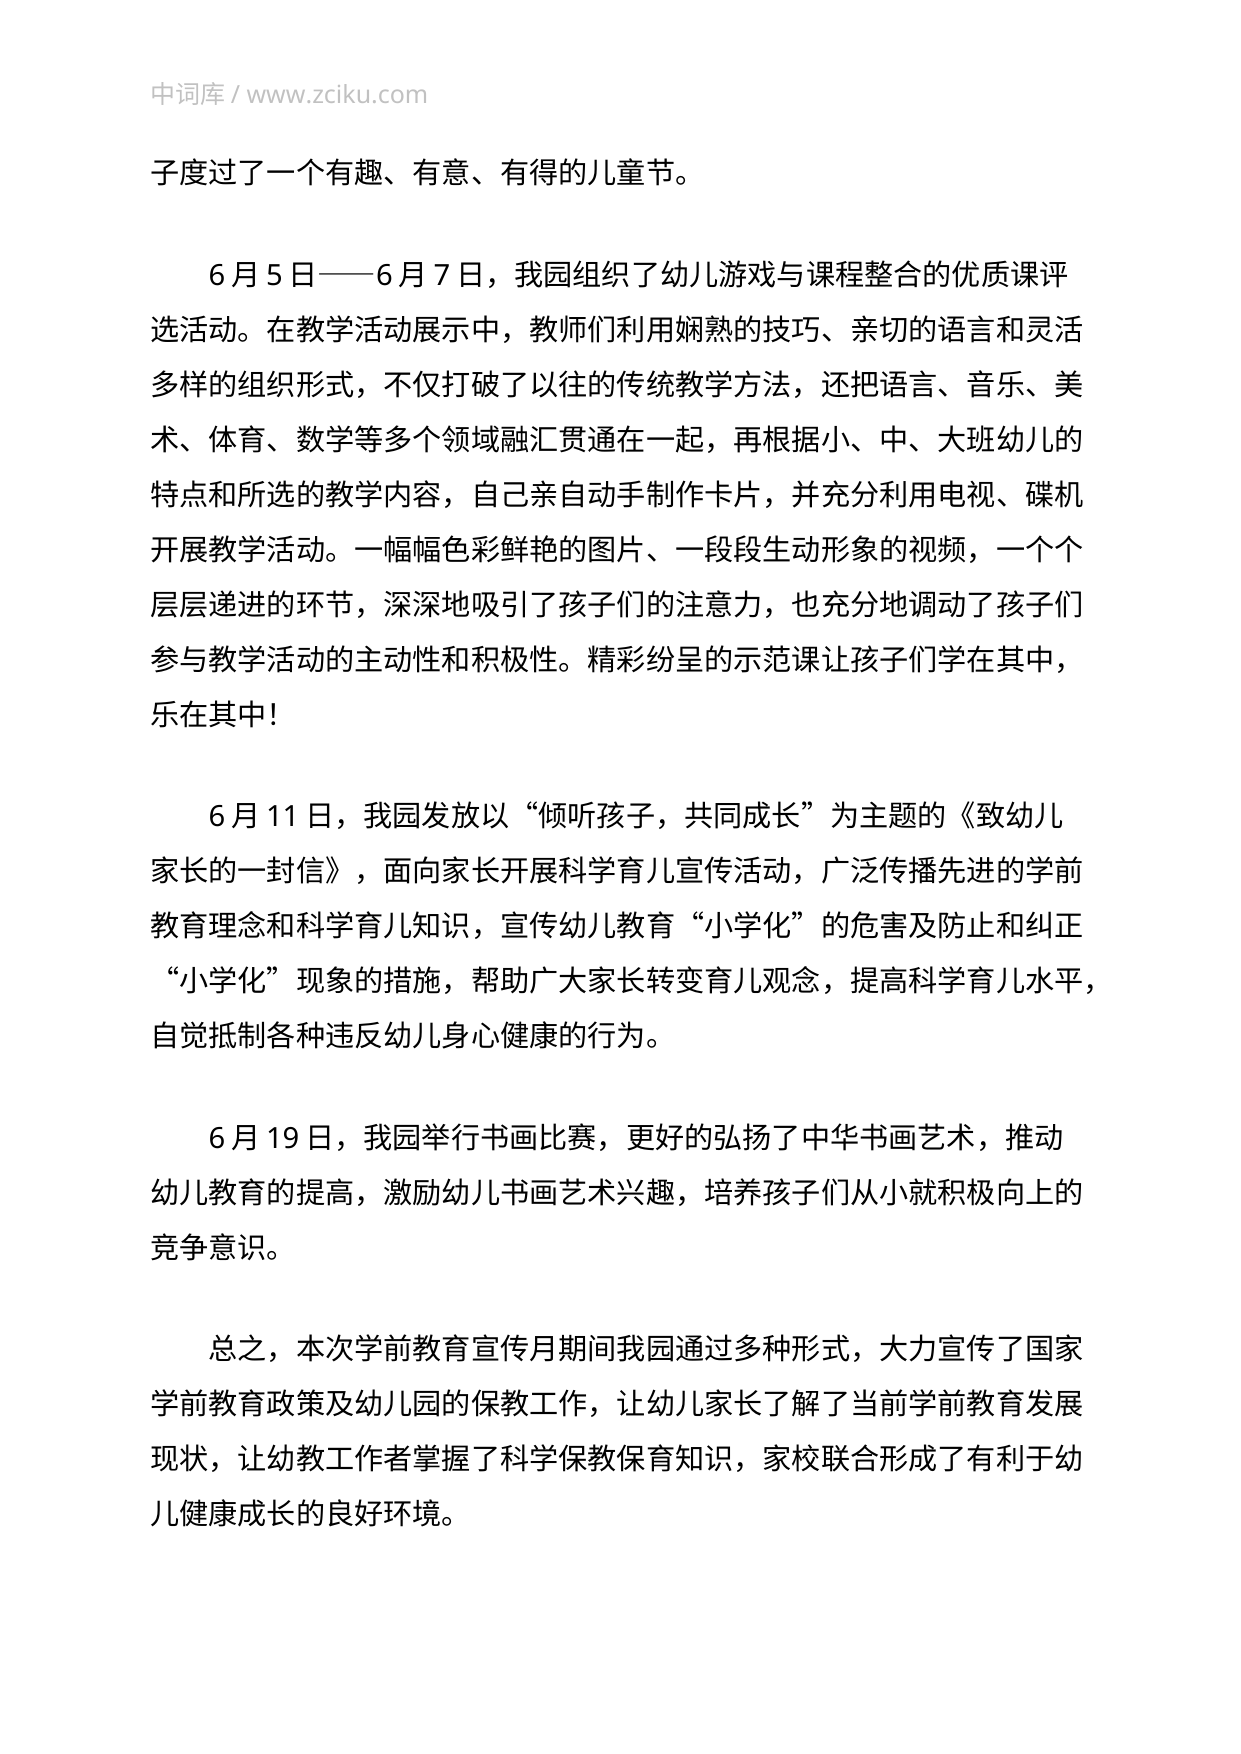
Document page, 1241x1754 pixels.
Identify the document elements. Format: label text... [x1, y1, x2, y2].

text 6月19日，我园举行书画比赛，更好的弘扬了中华书画艺术，推动幼儿教育的提高，激励幼儿书画艺术兴趣，培养孩子们从小就积极向上的竞争意识。 [150, 1114, 1090, 1266]
text 总之，本次学前教育宣传月期间我园通过多种形式，大力宣传了国家学前教育政策及幼儿园的保教工作，让幼儿家长了解了当前学前教育发展现状，让幼教工作者掌握了科学保教保育知识，家校联合形成了有利于幼儿健康成长的良好环境。 [150, 1326, 1090, 1533]
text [150, 150, 1090, 192]
text 6月11日，我园发放以“倾听孩子，共同成长”为主题的《致幼儿家长的一封信》，面向家长开展科学育儿宣传活动，广泛传播先进的学前教育理念和科学育儿知识，宣传幼儿教育“小学化”的危害及防止和纠正“小学化”现象的措施，帮助广大家长转变育儿观念，提高科学育儿水平，自觉抵制各种违反幼儿身心健康的行为。 [150, 793, 1090, 1055]
text 6月5日——6月7日，我园组织了幼儿游戏与课程整合的优质课评选活动。在教学活动展示中，教师们利用娴熟的技巧、亲切的语言和灵活多样的组织形式，不仅打破了以往的传统教学方法，还把语言、音乐、美术、体育、数学等多个领域融汇贯通在一起，再根据小、中、大班幼儿的特点和所选的教学内容，自己亲自动手制作卡片，并充分利用电视、碟机开展教学活动。一幅幅色彩鲜艳的图片、一段段生动形象的视频，一个个层层递进的环节，深深地吸引了孩子们的注意力，也充分地调动了孩子们参与教学活动的主动性和积极性。精彩纷呈的示范课让孩子们学在其中，乐在其中！ [150, 252, 1090, 733]
